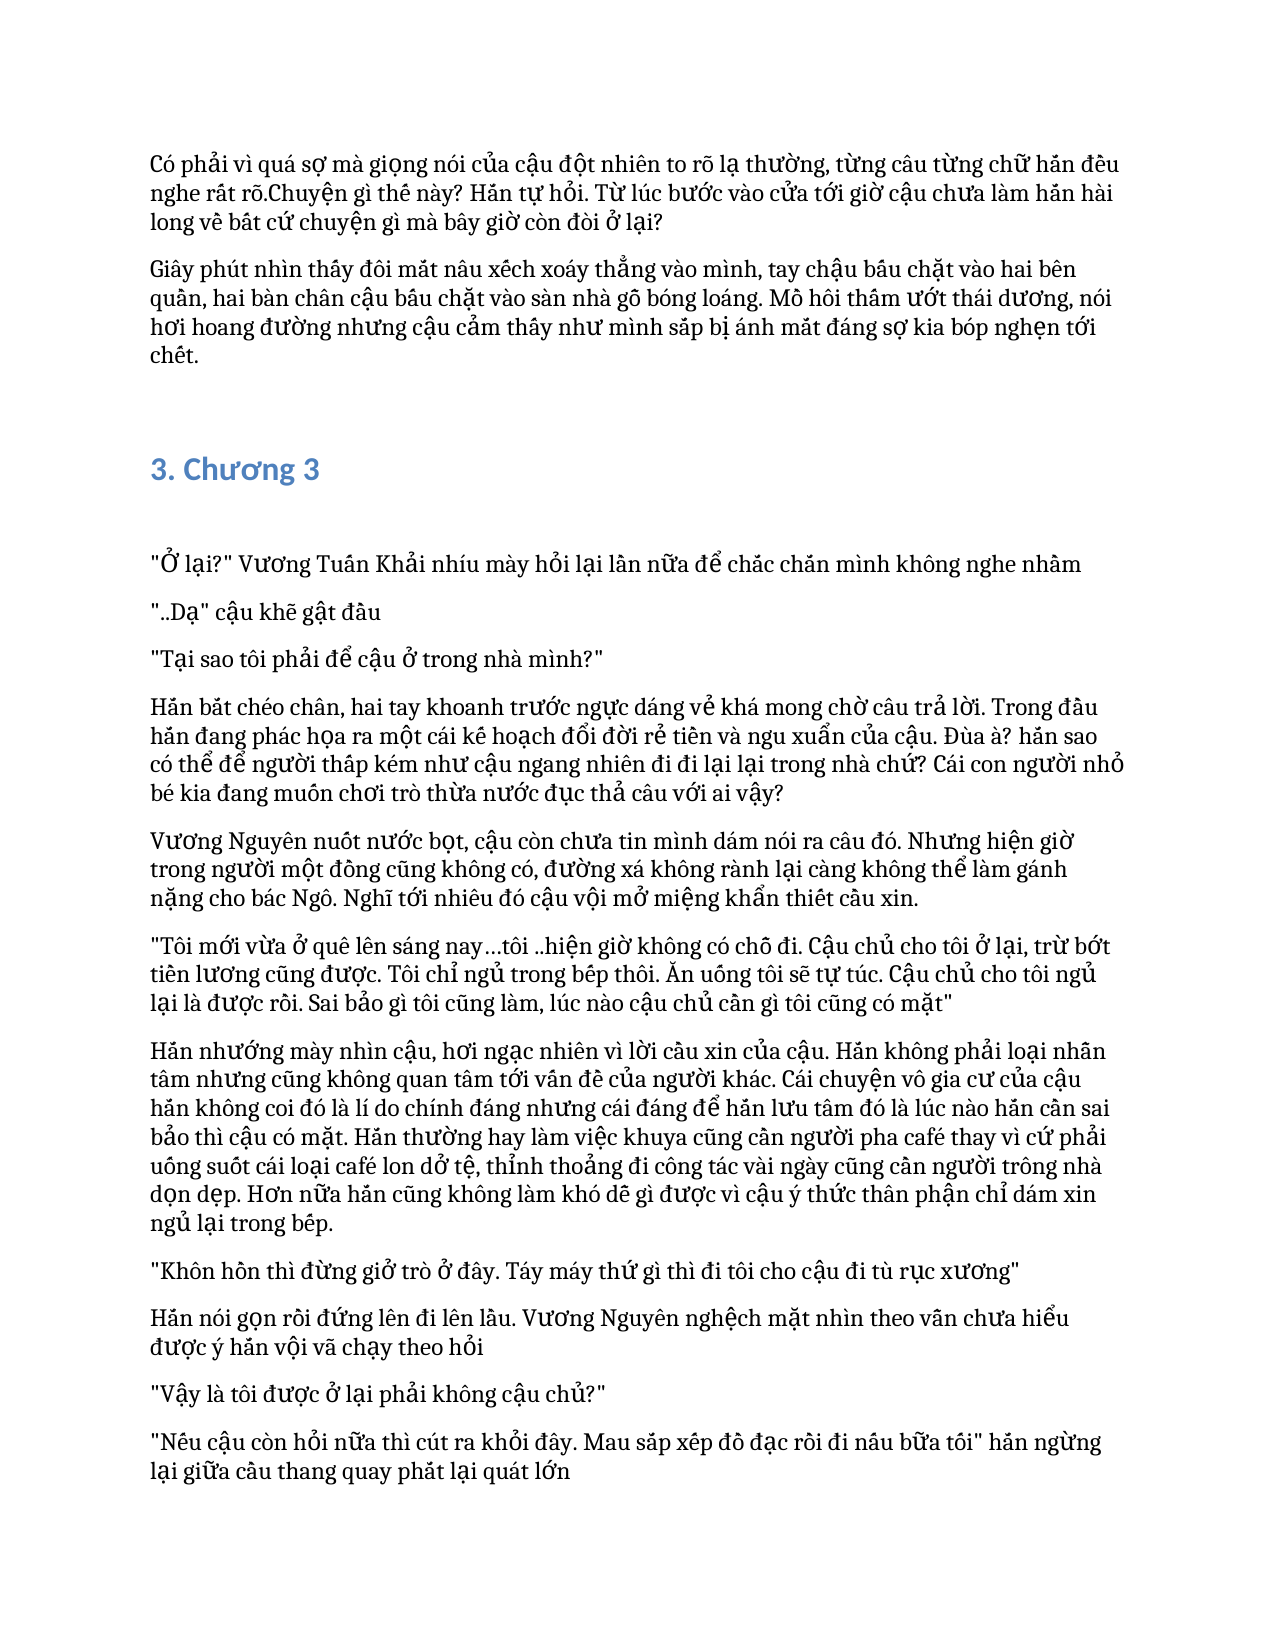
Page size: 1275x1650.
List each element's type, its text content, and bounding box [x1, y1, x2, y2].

text "Ở lại?" Vương Tuấn Khải nhíu mày hỏi lại lần nữa để chắc chắn mình không nghe nhầm [150, 493, 1125, 579]
text Giây phút nhìn thấy đôi mắt nâu xếch xoáy thẳng vào mình, tay chậu bấu chặt vào hai bên quần, hai bàn chân cậu bấu chặt vào sàn nhà gỗ bóng loáng. Mồ hôi thấm ướt thái dương, nói hơi hoang đường nhưng cậu cảm thấy như mình sắp bị ánh mắt đáng sợ kia bóp nghẹn tới chết. [150, 255, 1125, 427]
text "Vậy là tôi được ở lại phải không cậu chủ?" [150, 1380, 1125, 1409]
text Hắn nhướng mày nhìn cậu, hơi ngạc nhiên vì lời cầu xin của cậu. Hắn không phải loại nhẫn tâm nhưng cũng không quan tâm tới vấn đề của người khác. Cái chuyện vô gia cư của cậu hắn không coi đó là lí do chính đáng nhưng cái đáng để hắn lưu tâm đó là lúc nào hắn cần sai bảo thì cậu có mặt. Hắn thường hay làm việc khuya cũng cần người pha café thay vì cứ phải uống suốt cái loại café lon dở tệ, thỉnh thoảng đi công tác vài ngày cũng cần người trông nhà dọn dẹp. Hơn nữa hắn cũng không làm khó dễ gì được vì cậu ý thức thân phận chỉ dám xin ngủ lại trong bếp. [150, 1037, 1125, 1238]
text "..Dạ" cậu khẽ gật đầu [150, 598, 1125, 627]
text "Khôn hồn thì đừng giở trò ở đây. Táy máy thứ gì thì đi tôi cho cậu đi tù rục xương" [150, 1257, 1125, 1285]
text Vương Nguyên nuốt nước bọt, cậu còn chưa tin mình dám nói ra câu đó. Nhưng hiện giờ trong người một đồng cũng không có, đường xá không rành lại càng không thể làm gánh nặng cho bác Ngô. Nghĩ tới nhiêu đó cậu vội mở miệng khẩn thiết cầu xin. [150, 827, 1125, 913]
text Có phải vì quá sợ mà giọng nói của cậu đột nhiên to rõ lạ thường, từng câu từng chữ hắn đều nghe rất rõ.Chuyện gì thế này? Hắn tự hỏi. Từ lúc bước vào cửa tới giờ cậu chưa làm hắn hài long về bất cứ chuyện gì mà bây giờ còn đòi ở lại? [150, 150, 1125, 236]
text "Tại sao tôi phải để cậu ở trong nhà mình?" [150, 645, 1125, 674]
text Hắn nói gọn rồi đứng lên đi lên lầu. Vương Nguyên nghệch mặt nhìn theo vẫn chưa hiểu được ý hắn vội vã chạy theo hỏi [150, 1304, 1125, 1362]
text "Nếu cậu còn hỏi nữa thì cút ra khỏi đây. Mau sắp xếp đồ đạc rồi đi nấu bữa tối" hắn ngừng lại giữa cầu thang quay phắt lại quát lớn [150, 1428, 1125, 1485]
subtitle 3. Chương 3 [150, 448, 1125, 489]
text "Tôi mới vừa ở quê lên sáng nay…tôi ..hiện giờ không có chỗ đi. Cậu chủ cho tôi ở lại, trừ bớt tiền lương cũng được. Tôi chỉ ngủ trong bếp thôi. Ăn uống tôi sẽ tự túc. Cậu chủ cho tôi ngủ lại là được rồi. Sai bảo gì tôi cũng làm, lúc nào cậu chủ cần gì tôi cũng có mặt" [150, 932, 1125, 1018]
text Hắn bắt chéo chân, hai tay khoanh trước ngực dáng vẻ khá mong chờ câu trả lời. Trong đầu hắn đang phác họa ra một cái kế hoạch đổi đời rẻ tiền và ngu xuẩn của cậu. Đùa à? hắn sao có thể để người thấp kém như cậu ngang nhiên đi đi lại lại trong nhà chứ? Cái con người nhỏ bé kia đang muốn chơi trò thừa nước đục thả câu với ai vậy? [150, 693, 1125, 808]
